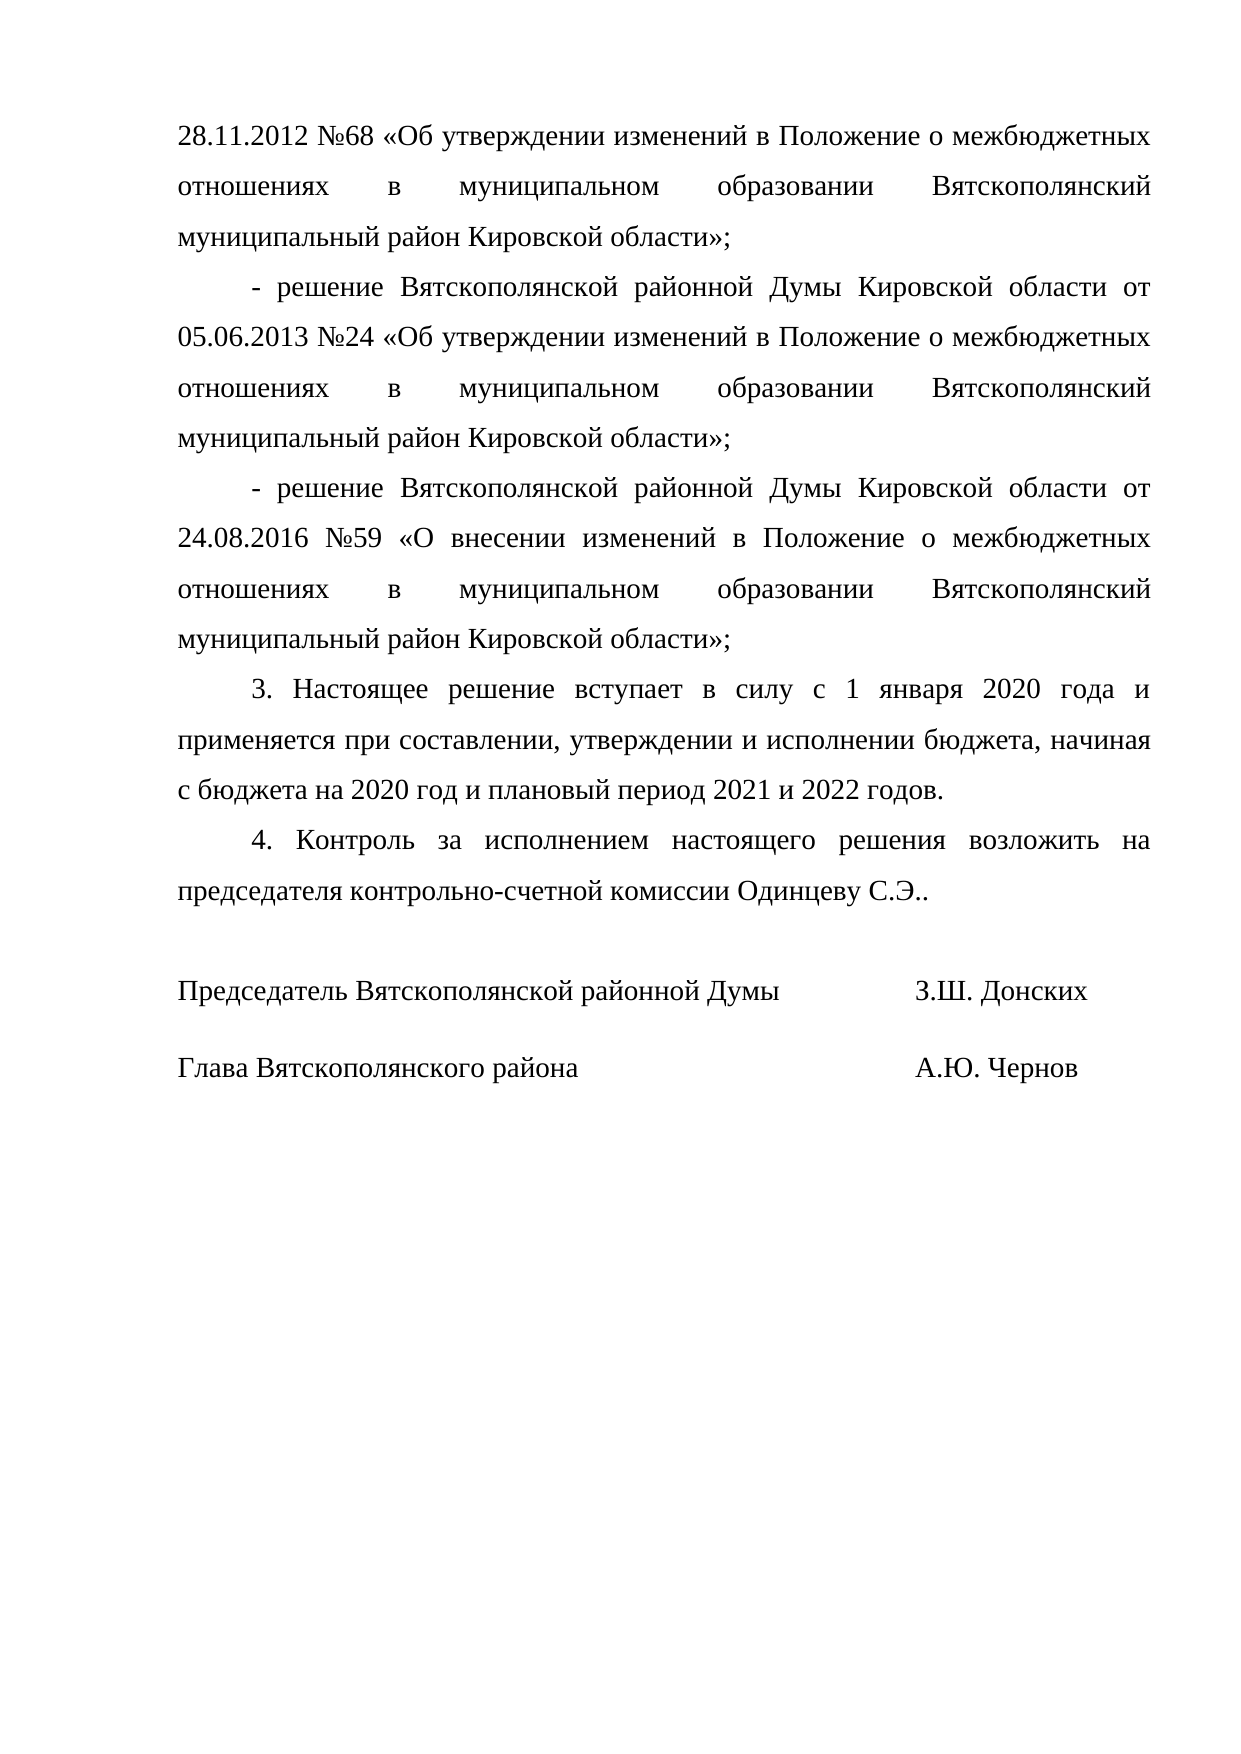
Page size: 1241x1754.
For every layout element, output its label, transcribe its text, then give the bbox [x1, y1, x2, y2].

text - решение Вятскополянской районной Думы Кировской области от 05.06.2013 №24 «Об утверждении изменений в Положение о межбюджетных отношениях в муниципальном образовании Вятскополянский муниципальный район Кировской области»; [177, 269, 1152, 453]
text 3. Настоящее решение вступает в силу с 1 января 2020 года и применяется при составлении, утверждении и исполнении бюджета, начиная с бюджета на 2020 год и плановый период 2021 и 2022 годов. [177, 672, 1152, 806]
text Председатель Вятскополянской районной Думы З.Ш. Донских [177, 973, 1152, 1007]
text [177, 118, 1152, 252]
text Глава Вятскополянского района А.Ю. Чернов [177, 1051, 1152, 1084]
text - решение Вятскополянской районной Думы Кировской области от 24.08.2016 №59 «О внесении изменений в Положение о межбюджетных отношениях в муниципальном образовании Вятскополянский муниципальный район Кировской области»; [177, 470, 1152, 655]
text 4. Контроль за исполнением настоящего решения возложить на председателя контрольно-счетной комиссии Одинцеву С.Э.. [177, 822, 1152, 906]
